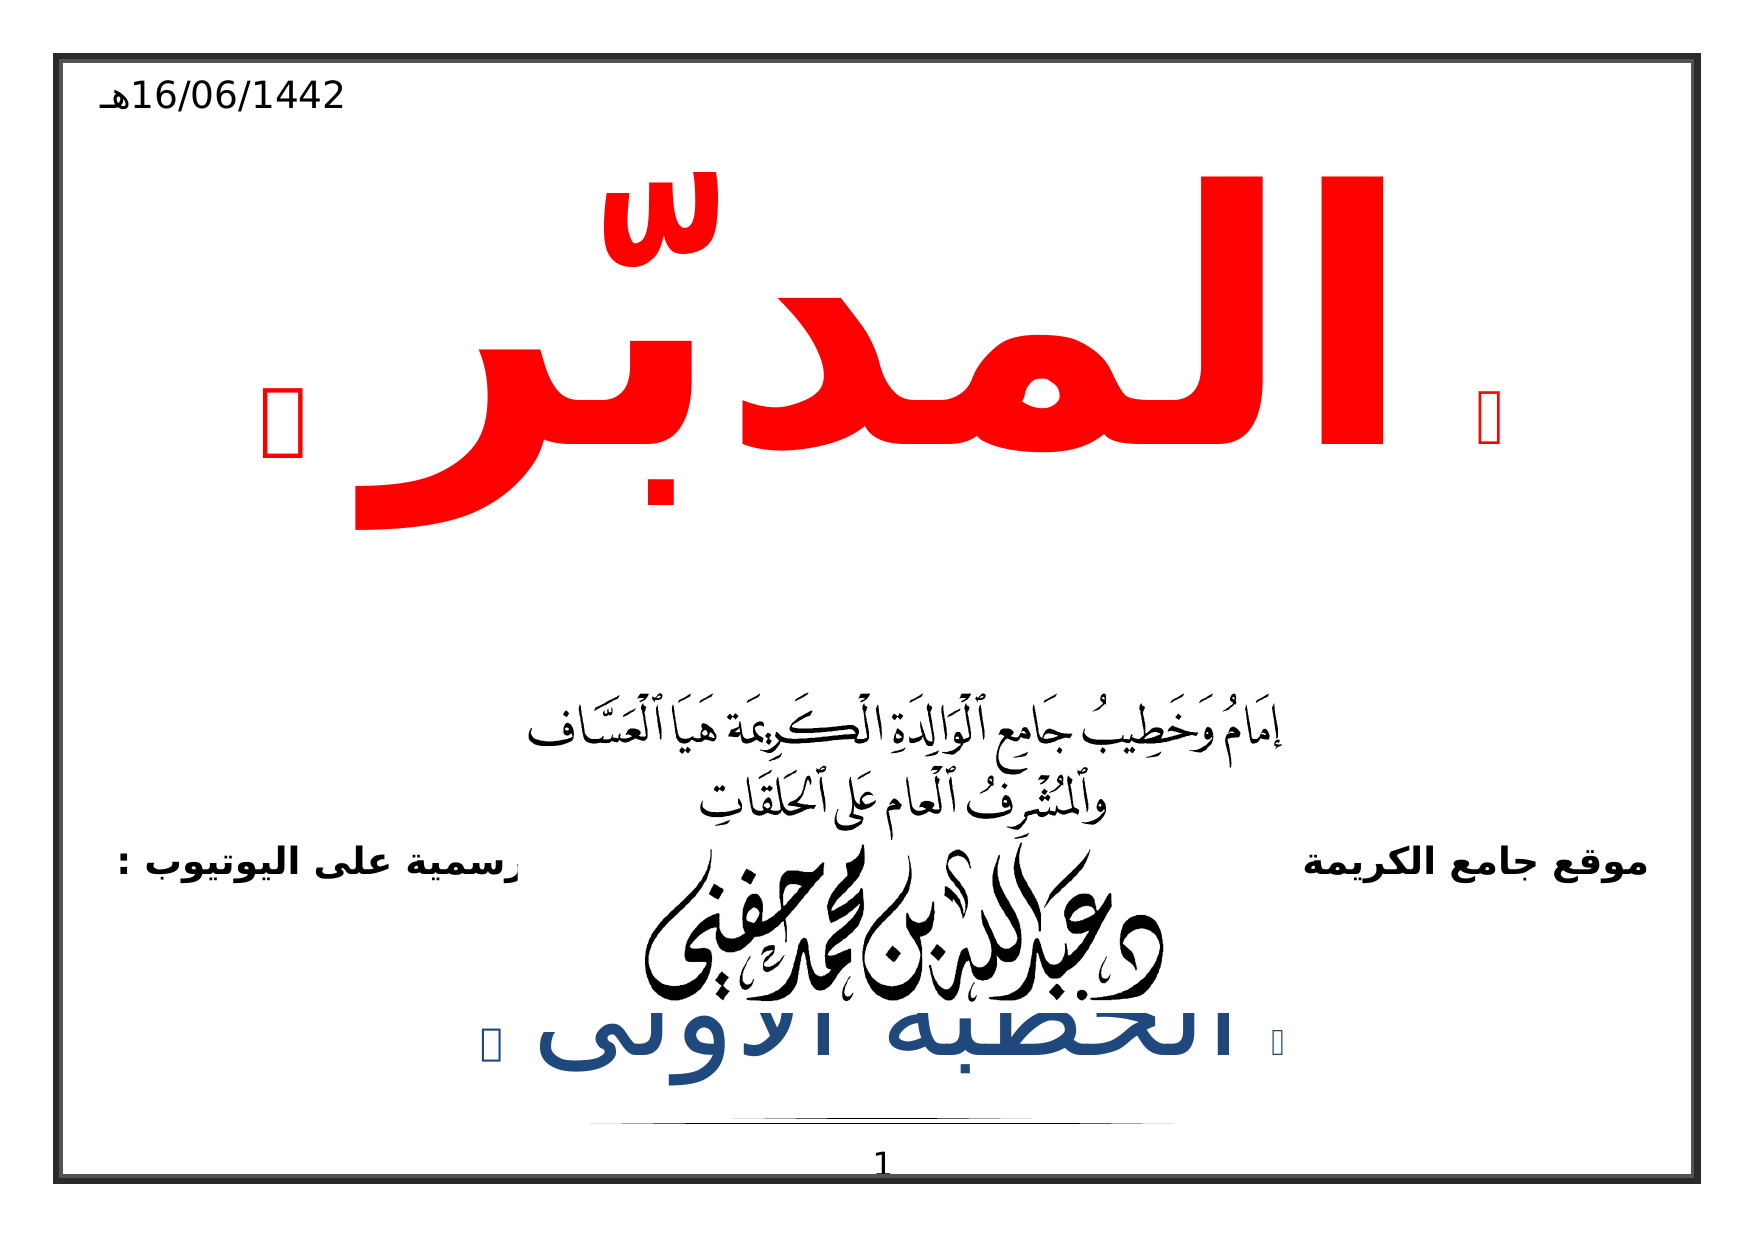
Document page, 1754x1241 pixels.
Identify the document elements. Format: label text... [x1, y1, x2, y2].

text الخطبة الأولى [100, 939, 1665, 1085]
text موقع جامع الكريمة هيا العساف : اضغط هنا القناة الرسمية على اليوتيوب : اضغط هنا [1291, 839, 1665, 933]
text المدبّر [100, 117, 1665, 527]
picture [517, 671, 1291, 1013]
text موقع جامع الكريمة هيا العساف : اضغط هنا القناة الرسمية على اليوتيوب : اضغط هنا [100, 839, 517, 933]
